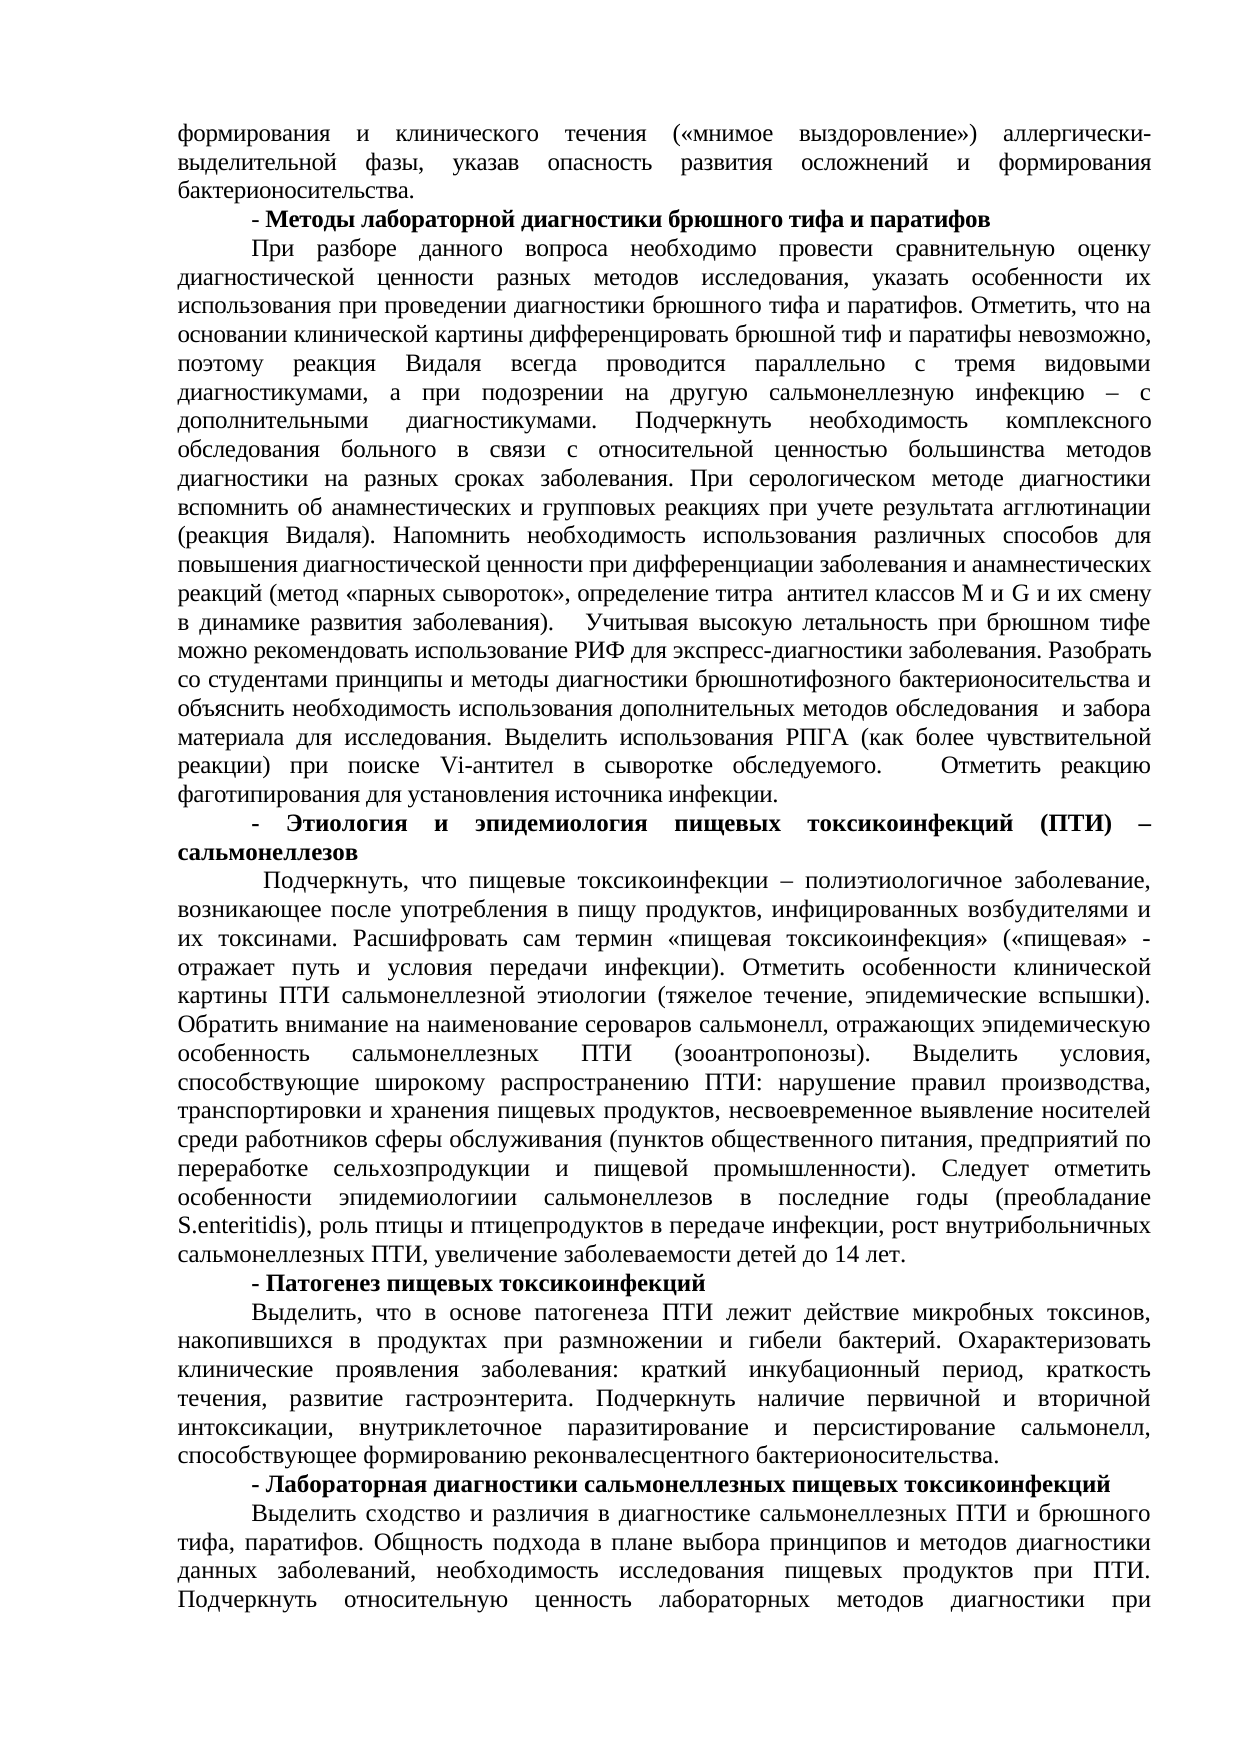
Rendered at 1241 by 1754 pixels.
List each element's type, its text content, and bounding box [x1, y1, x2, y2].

text Подчеркнуть, что пищевые токсикоинфекции – полиэтиологичное заболевание, возникающее после употребления в пищу продуктов, инфицированных возбудителями и их токсинами. Расшифровать сам термин «пищевая токсикоинфекция» («пищевая» - отражает путь и условия передачи инфекции). Отметить особенности клинической картины ПТИ сальмонеллезной этиологии (тяжелое течение, эпидемические вспышки). Обратить внимание на наименование сероваров сальмонелл, отражающих эпидемическую особенность сальмонеллезных ПТИ (зооантропонозы). Выделить условия, способствующие широкому распространению ПТИ: нарушение правил производства, транспортировки и хранения пищевых продуктов, несвоевременное выявление носителей среди работников сферы обслуживания (пунктов общественного питания, предприятий по переработке сельхозпродукции и пищевой промышленности). Следует отметить особенности эпидемиологиии сальмонеллезов в последние годы (преобладание S.enteritidis), роль птицы и птицепродуктов в передаче инфекции, рост внутрибольничных сальмонеллезных ПТИ, увеличение заболеваемости детей до 14 лет. [177, 866, 1152, 1268]
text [177, 118, 1152, 204]
text При разборе данного вопроса необходимо провести сравнительную оценку диагностической ценности разных методов исследования, указать особенности их использования при проведении диагностики брюшного тифа и паратифов. Отметить, что на основании клинической картины дифференцировать брюшной тиф и паратифы невозможно, поэтому реакция Видаля всегда проводится параллельно с тремя видовыми диагностикумами, а при подозрении на другую сальмонеллезную инфекцию – с дополнительными диагностикумами. Подчеркнуть необходимость комплексного обследования больного в связи с относительной ценностью большинства методов диагностики на разных сроках заболевания. При серологическом методе диагностики вспомнить об анамнестических и групповых реакциях при учете результата агглютинации (реакция Видаля). Напомнить необходимость использования различных способов для повышения диагностической ценности при дифференциации заболевания и анамнестических реакций (метод «парных сывороток», определение титра антител классов М и G и их смену в динамике развития заболевания). Учитывая высокую летальность при брюшном тифе можно рекомендовать использование РИФ для экспресс-диагностики заболевания. Разобрать со студентами принципы и методы диагностики брюшнотифозного бактерионосительства и объяснить необходимость использования дополнительных методов обследования и забора материала для исследования. Выделить использования РПГА (как более чувствительной реакции) при поиске Vi-антител в сыворотке обследуемого. Отметить реакцию фаготипирования для установления источника инфекции. [177, 233, 1152, 808]
text - Этиология и эпидемиология пищевых токсикоинфекций (ПТИ) – сальмонеллезов [177, 808, 1152, 866]
text - Патогенез пищевых токсикоинфекций [177, 1268, 1152, 1297]
text - Лабораторная диагностики сальмонеллезных пищевых токсикоинфекций [177, 1469, 1152, 1498]
text - Методы лабораторной диагностики брюшного тифа и паратифов [177, 204, 1152, 233]
text Выделить, что в основе патогенеза ПТИ лежит действие микробных токсинов, накопившихся в продуктах при размножении и гибели бактерий. Охарактеризовать клинические проявления заболевания: краткий инкубационный период, краткость течения, развитие гастроэнтерита. Подчеркнуть наличие первичной и вторичной интоксикации, внутриклеточное паразитирование и персистирование сальмонелл, способствующее формированию реконвалесцентного бактерионосительства. [177, 1297, 1152, 1469]
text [177, 1498, 1152, 1613]
